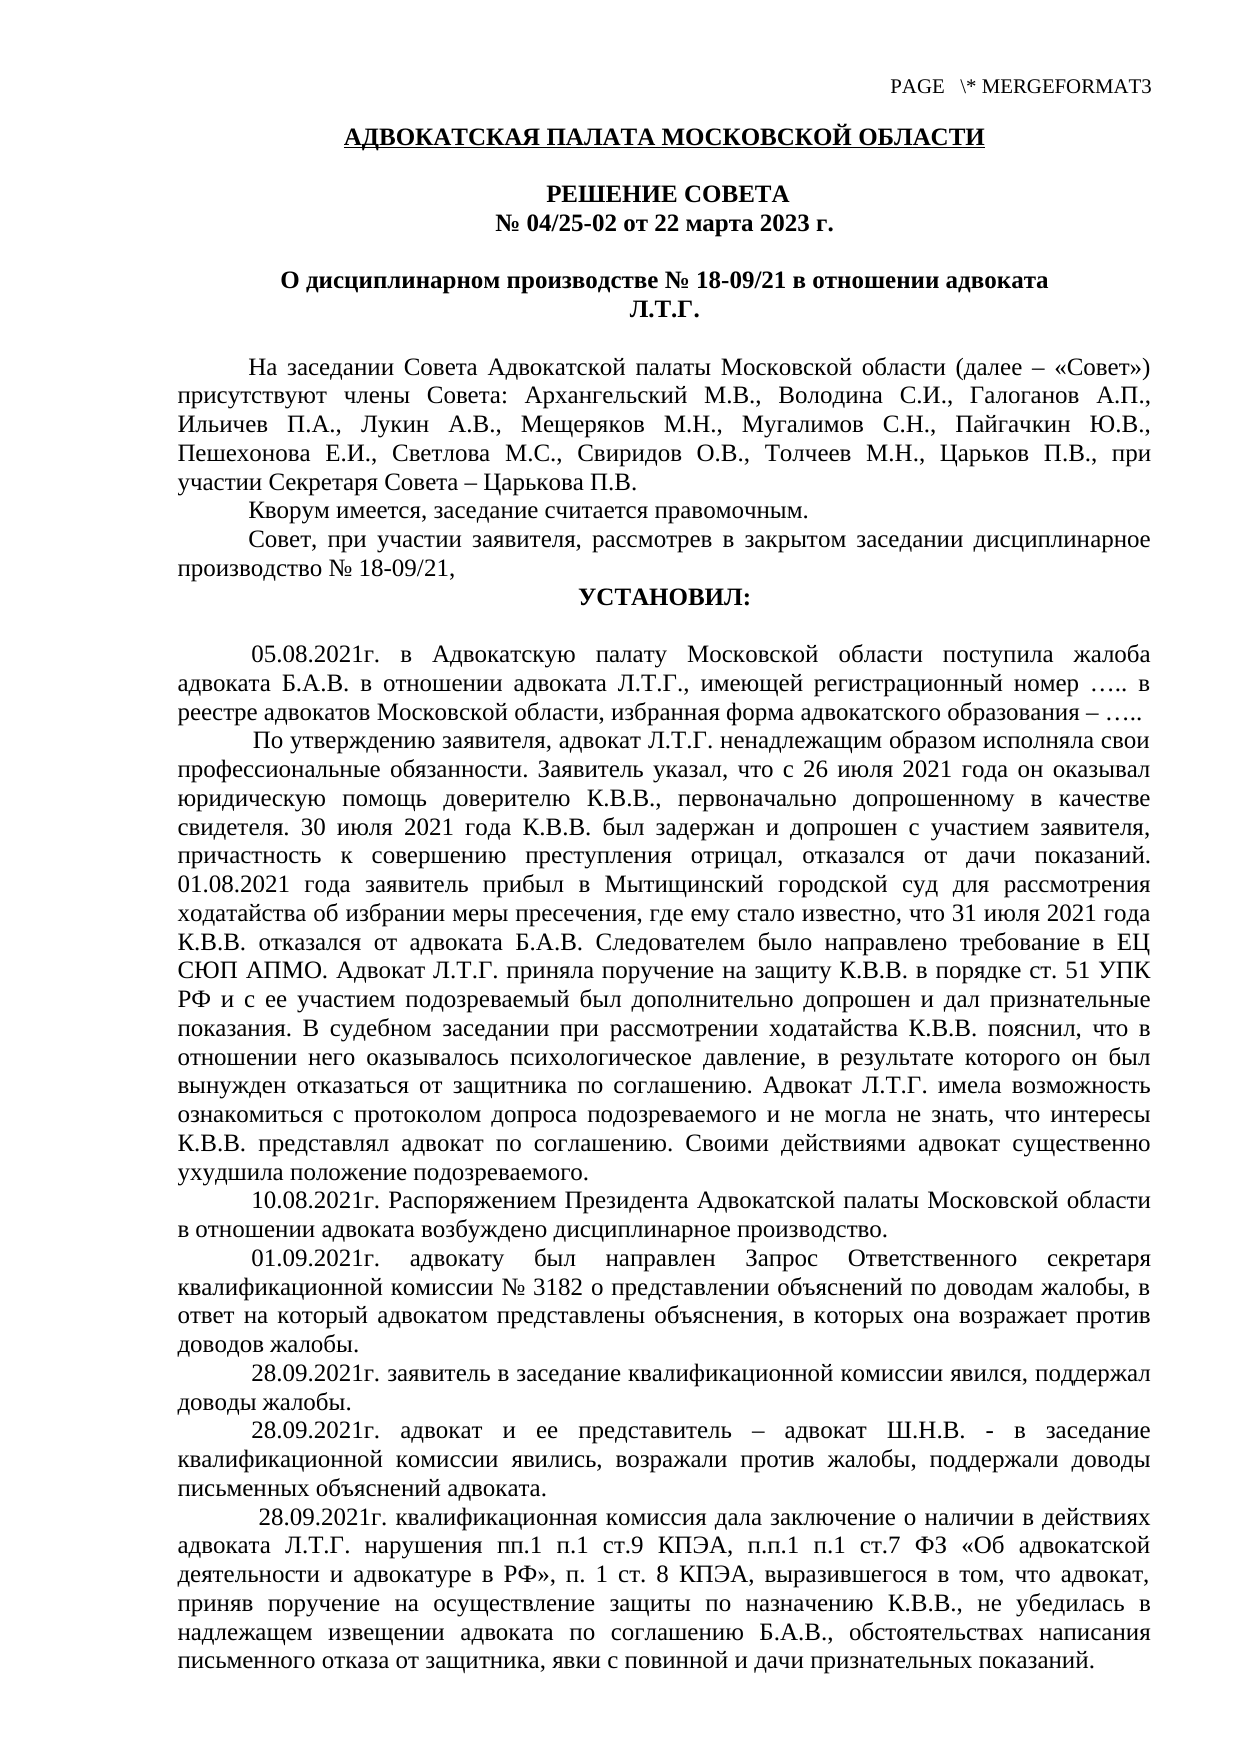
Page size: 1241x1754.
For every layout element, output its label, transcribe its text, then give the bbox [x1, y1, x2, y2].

text О дисциплинарном производстве № 18-09/21 в отношении адвоката [177, 266, 1152, 294]
text 28.09.2021г. заявитель в заседание квалификационной комиссии явился, поддержал доводы жалобы. [177, 1358, 1152, 1416]
text № 04/25-02 от 22 марта 2023 г. [177, 208, 1152, 237]
text По утверждению заявителя, адвокат Л.Т.Г. ненадлежащим образом исполняла свои профессиональные обязанности. Заявитель указал, что с 26 июля 2021 года он оказывал юридическую помощь доверителю К.В.В., первоначально допрошенному в качестве свидетеля. 30 июля 2021 года К.В.В. был задержан и допрошен с участием заявителя, причастность к совершению преступления отрицал, отказался от дачи показаний. 01.08.2021 года заявитель прибыл в Мытищинский городской суд для рассмотрения ходатайства об избрании меры пресечения, где ему стало известно, что 31 июля 2021 года К.В.В. отказался от адвоката Б.А.В. Следователем было направлено требование в ЕЦ СЮП АПМО. Адвокат Л.Т.Г. приняла поручение на защиту К.В.В. в порядке ст. 51 УПК РФ и с ее участием подозреваемый был дополнительно допрошен и дал признательные показания. В судебном заседании при рассмотрении ходатайства К.В.В. пояснил, что в отношении него оказывалось психологическое давление, в результате которого он был вынужден отказаться от защитника по соглашению. Адвокат Л.Т.Г. имела возможность ознакомиться с протоколом допроса подозреваемого и не могла не знать, что интересы К.В.В. представлял адвокат по соглашению. Своими действиями адвокат существенно ухудшила положение подозреваемого. [177, 726, 1152, 1186]
text Кворум имеется, заседание считается правомочным. [177, 496, 1152, 524]
text 01.09.2021г. адвокату был направлен Запрос Ответственного секретаря квалификационной комиссии № 3182 о представлении объяснений по доводам жалобы, в ответ на который адвокатом представлены объяснения, в которых она возражает против доводов жалобы. [177, 1243, 1152, 1358]
text 28.09.2021г. квалификационная комиссия дала заключение о наличии в действиях адвоката Л.Т.Г. нарушения пп.1 п.1 ст.9 КПЭА, п.п.1 п.1 ст.7 ФЗ «Об адвокатской деятельности и адвокатуре в РФ», п. 1 ст. 8 КПЭА, выразившегося в том, что адвокат, приняв поручение на осуществление защиты по назначению К.В.В., не убедилась в надлежащем извещении адвоката по соглашению Б.А.В., обстоятельствах написания письменного отказа от защитника, явки с повинной и дачи признательных показаний. [177, 1502, 1152, 1674]
text На заседании Совета Адвокатской палаты Московской области (далее – «Совет») присутствуют члены Совета: Архангельский М.В., Володина С.И., Галоганов А.П., Ильичев П.А., Лукин А.В., Мещеряков М.Н., Мугалимов С.Н., Пайгачкин Ю.В., Пешехонова Е.И., Светлова М.С., Свиридов О.В., Толчеев М.Н., Царьков П.В., при участии Секретаря Совета – Царькова П.В. [177, 352, 1152, 496]
text 28.09.2021г. адвокат и ее представитель – адвокат Ш.Н.В. - в заседание квалификационной комиссии явились, возражали против жалобы, поддержали доводы письменных объяснений адвоката. [177, 1416, 1152, 1502]
text Совет, при участии заявителя, рассмотрев в закрытом заседании дисциплинарное производство № 18-09/21, [177, 524, 1152, 582]
text адвокатская палата московской области [177, 122, 1152, 151]
text Л.Т.Г. [177, 294, 1152, 323]
text 10.08.2021г. Распоряжением Президента Адвокатской палаты Московской области в отношении адвоката возбуждено дисциплинарное производство. [177, 1186, 1152, 1243]
text УСТАНОВИЛ: [177, 582, 1152, 611]
text 05.08.2021г. в Адвокатскую палату Московской области поступила жалоба адвоката Б.А.В. в отношении адвоката Л.Т.Г., имеющей регистрационный номер ….. в реестре адвокатов Московской области, избранная форма адвокатского образования – ….. [177, 639, 1152, 726]
text Решение СОВЕТА [472, 179, 1152, 208]
